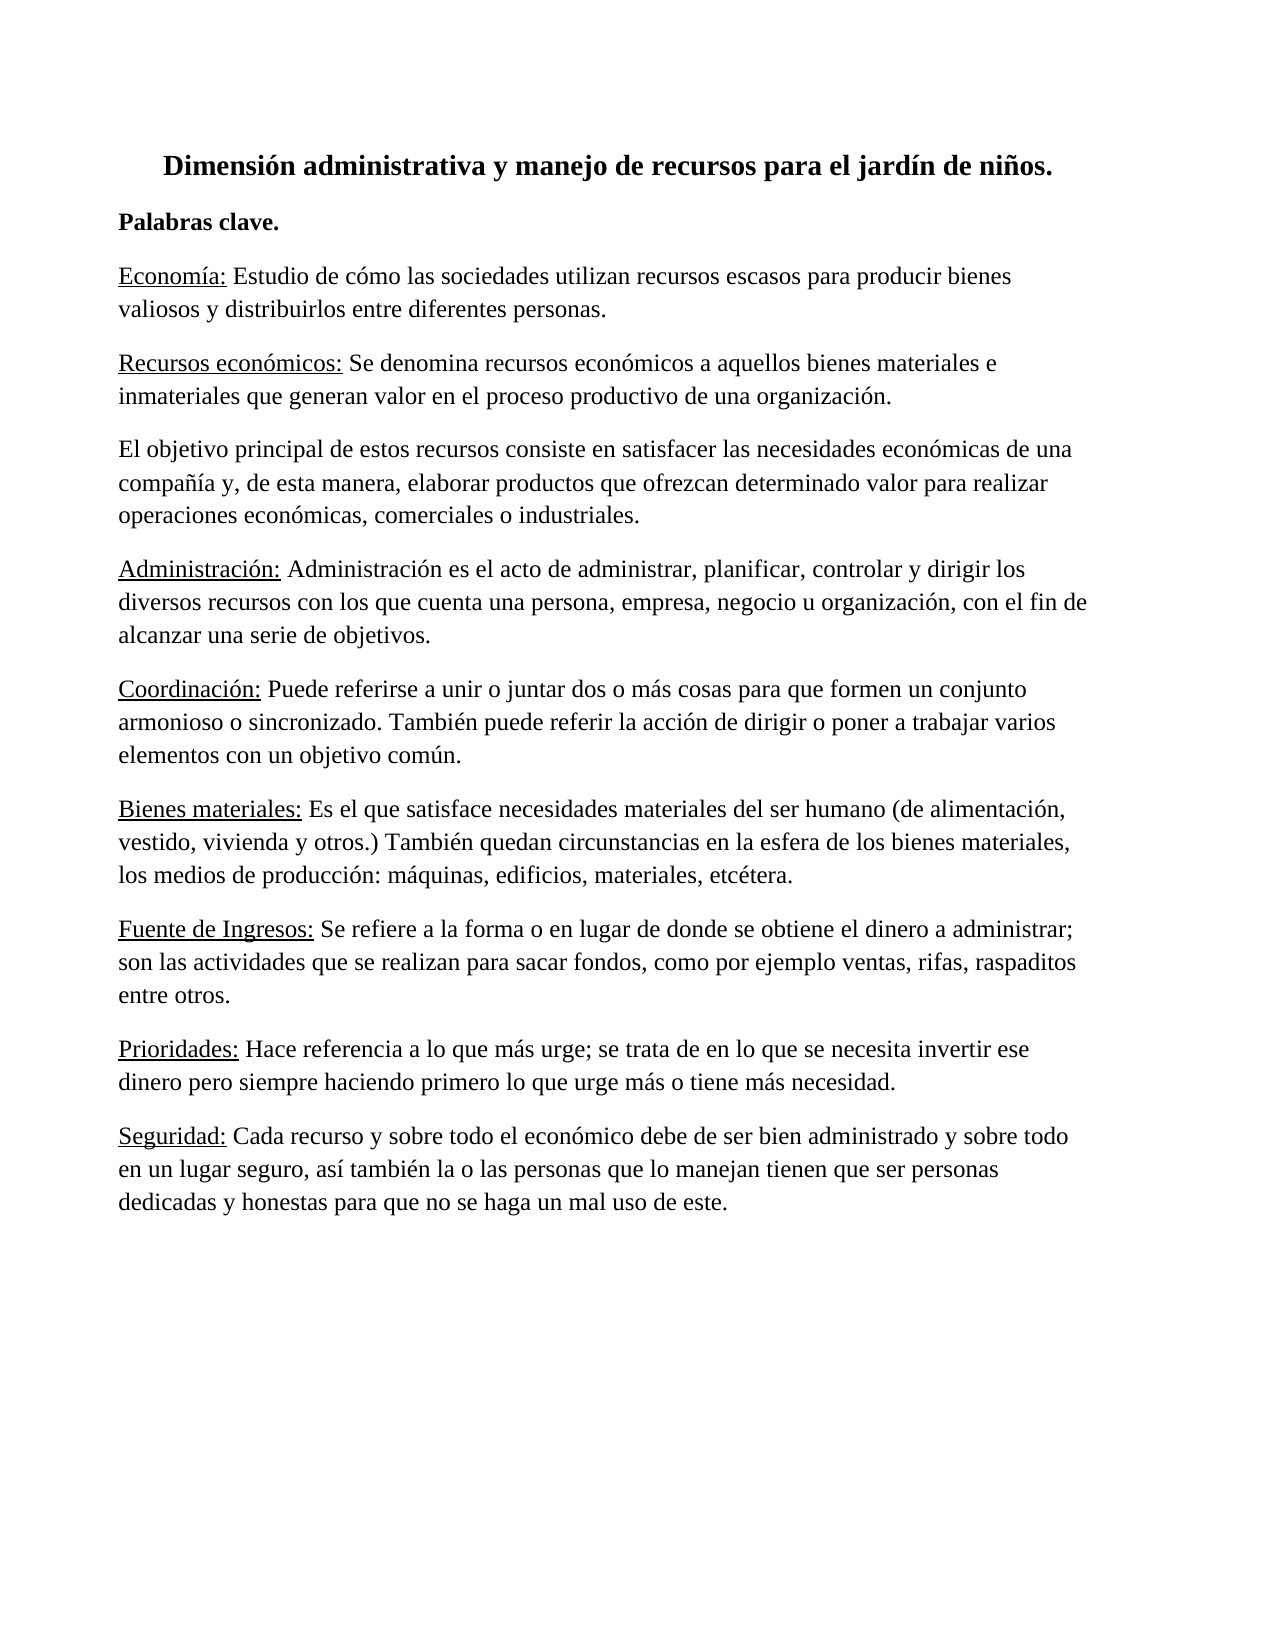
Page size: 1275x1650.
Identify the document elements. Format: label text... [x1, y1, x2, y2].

text Fuente de Ingresos: Se refiere a la forma o en lugar de donde se obtiene el dinero a administrar; son las actividades que se realizan para sacar fondos, como por ejemplo ventas, rifas, raspaditos entre otros. [118, 914, 1098, 1009]
text El objetivo principal de estos recursos consiste en satisfacer las necesidades económicas de una compañía y, de esta manera, elaborar productos que ofrezcan determinado valor para realizar operaciones económicas, comerciales o industriales. [118, 434, 1098, 529]
text Prioridades: Hace referencia a lo que más urge; se trata de en lo que se necesita invertir ese dinero pero siempre haciendo primero lo que urge más o tiene más necesidad. [118, 1034, 1098, 1096]
text Bienes materiales: Es el que satisface necesidades materiales del ser humano (de alimentación, vestido, vivienda y otros.) También quedan circunstancias en la esfera de los bienes materiales, los medios de producción: máquinas, edificios, materiales, etcétera. [118, 794, 1098, 889]
text Administración: Administración es el acto de administrar, planificar, controlar y dirigir los diversos recursos con los que cuenta una persona, empresa, negocio u organización, con el fin de alcanzar una serie de objetivos. [118, 554, 1098, 649]
text Dimensión administrativa y manejo de recursos para el jardín de niños. [118, 148, 1098, 181]
text Economía: Estudio de cómo las sociedades utilizan recursos escasos para producir bienes valiosos y distribuirlos entre diferentes personas. [118, 261, 1098, 323]
text Coordinación: Puede referirse a unir o juntar dos o más cosas para que formen un conjunto armonioso o sincronizado. También puede referir la acción de dirigir o poner a trabajar varios elementos con un objetivo común. [118, 674, 1098, 769]
text Palabras clave. [118, 207, 1098, 236]
text Seguridad: Cada recurso y sobre todo el económico debe de ser bien administrado y sobre todo en un lugar seguro, así también la o las personas que lo manejan tienen que ser personas dedicadas y honestas para que no se haga un mal uso de este. [118, 1121, 1098, 1216]
text Recursos económicos: Se denomina recursos económicos a aquellos bienes materiales e inmateriales que generan valor en el proceso productivo de una organización. [118, 348, 1098, 409]
